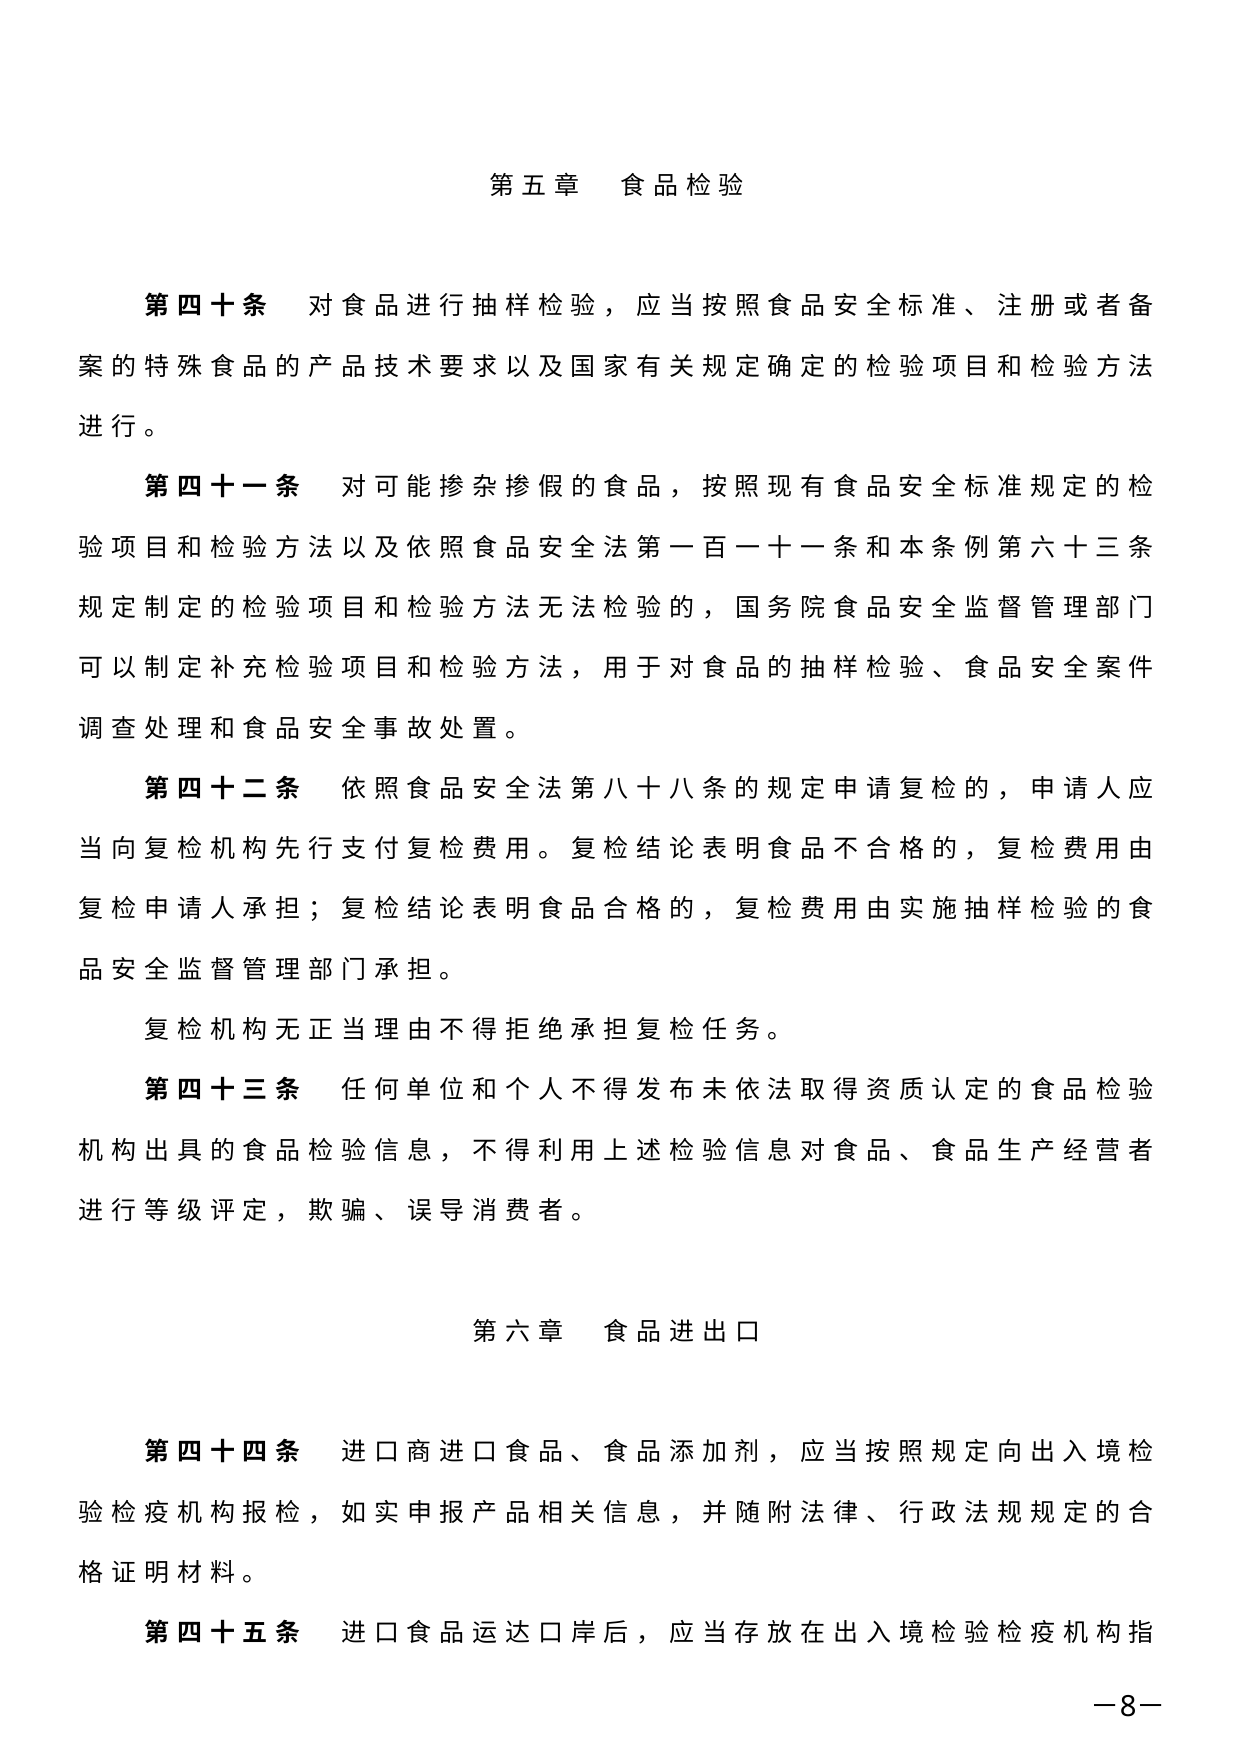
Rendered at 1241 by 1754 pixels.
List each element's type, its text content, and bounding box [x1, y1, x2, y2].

subtitle 食品检验 [79, 153, 1161, 213]
text 第四十一条 对可能掺杂掺假的食品，按照现有食品安全标准规定的检验项目和检验方法以及依照食品安全法第一百一十一条和本条例第六十三条规定制定的检验项目和检验方法无法检验的，国务院食品安全监督管理部门可以制定补充检验项目和检验方法，用于对食品的抽样检验、食品安全案件调查处理和食品安全事故处置。 [79, 455, 1161, 756]
subtitle 食品进出口 [79, 1299, 1161, 1359]
text 第四十条 对食品进行抽样检验，应当按照食品安全标准、注册或者备案的特殊食品的产品技术要求以及国家有关规定确定的检验项目和检验方法进行。 [79, 274, 1161, 455]
text 复检机构无正当理由不得拒绝承担复检任务。 [79, 998, 1161, 1058]
text 第四十三条 任何单位和个人不得发布未依法取得资质认定的食品检验机构出具的食品检验信息，不得利用上述检验信息对食品、食品生产经营者进行等级评定，欺骗、误导消费者。 [79, 1058, 1161, 1239]
text 第四十四条 进口商进口食品、食品添加剂，应当按照规定向出入境检验检疫机构报检，如实申报产品相关信息，并随附法律、行政法规规定的合格证明材料。 [79, 1420, 1161, 1601]
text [79, 1601, 1161, 1661]
text 第四十二条 依照食品安全法第八十八条的规定申请复检的，申请人应当向复检机构先行支付复检费用。复检结论表明食品不合格的，复检费用由复检申请人承担；复检结论表明食品合格的，复检费用由实施抽样检验的食品安全监督管理部门承担。 [79, 756, 1161, 998]
